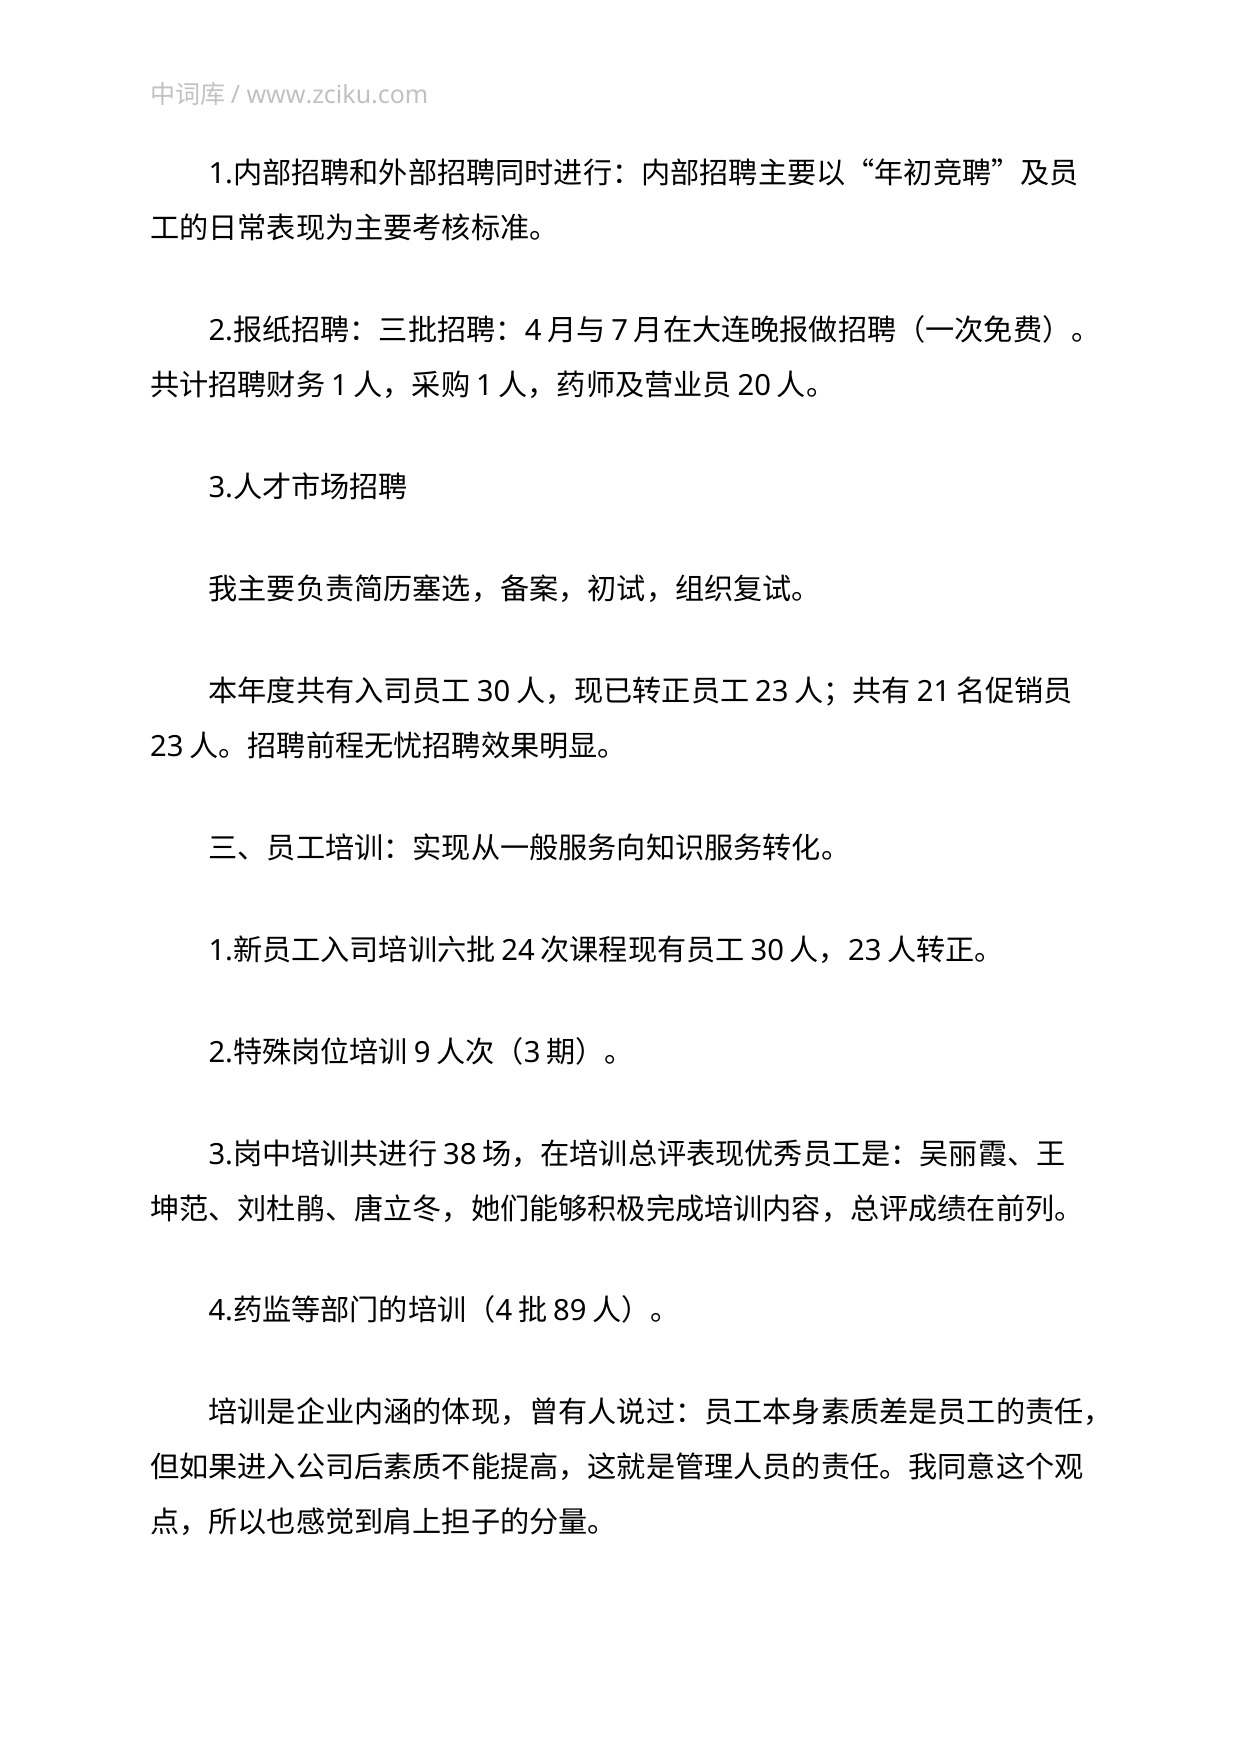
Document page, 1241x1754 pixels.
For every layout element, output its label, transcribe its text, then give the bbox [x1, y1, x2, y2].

text 3.人才市场招聘 [150, 464, 1090, 506]
text 1.新员工入司培训六批24次课程现有员工30人，23人转正。 [150, 926, 1090, 969]
text 3.岗中培训共进行38场，在培训总评表现优秀员工是：吴丽霞、王坤范、刘杜鹃、唐立冬，她们能够积极完成培训内容，总评成绩在前列。 [150, 1130, 1090, 1227]
text 1.内部招聘和外部招聘同时进行：内部招聘主要以“年初竞聘”及员工的日常表现为主要考核标准。 [150, 150, 1090, 247]
text 4.药监等部门的培训（4批89人）。 [150, 1287, 1090, 1329]
text 培训是企业内涵的体现，曾有人说过：员工本身素质差是员工的责任，但如果进入公司后素质不能提高，这就是管理人员的责任。我同意这个观点，所以也感觉到肩上担子的分量。 [150, 1389, 1090, 1541]
text 本年度共有入司员工30人，现已转正员工23人；共有21名促销员23人。招聘前程无忧招聘效果明显。 [150, 667, 1090, 765]
text 2.特殊岗位培训9人次（3期）。 [150, 1028, 1090, 1071]
text 我主要负责简历塞选，备案，初试，组织复试。 [150, 566, 1090, 608]
text 2.报纸招聘：三批招聘：4月与7月在大连晚报做招聘（一次免费）。共计招聘财务1人，采购1人，药师及营业员20人。 [150, 307, 1090, 404]
text 三、员工培训：实现从一般服务向知识服务转化。 [150, 824, 1090, 867]
